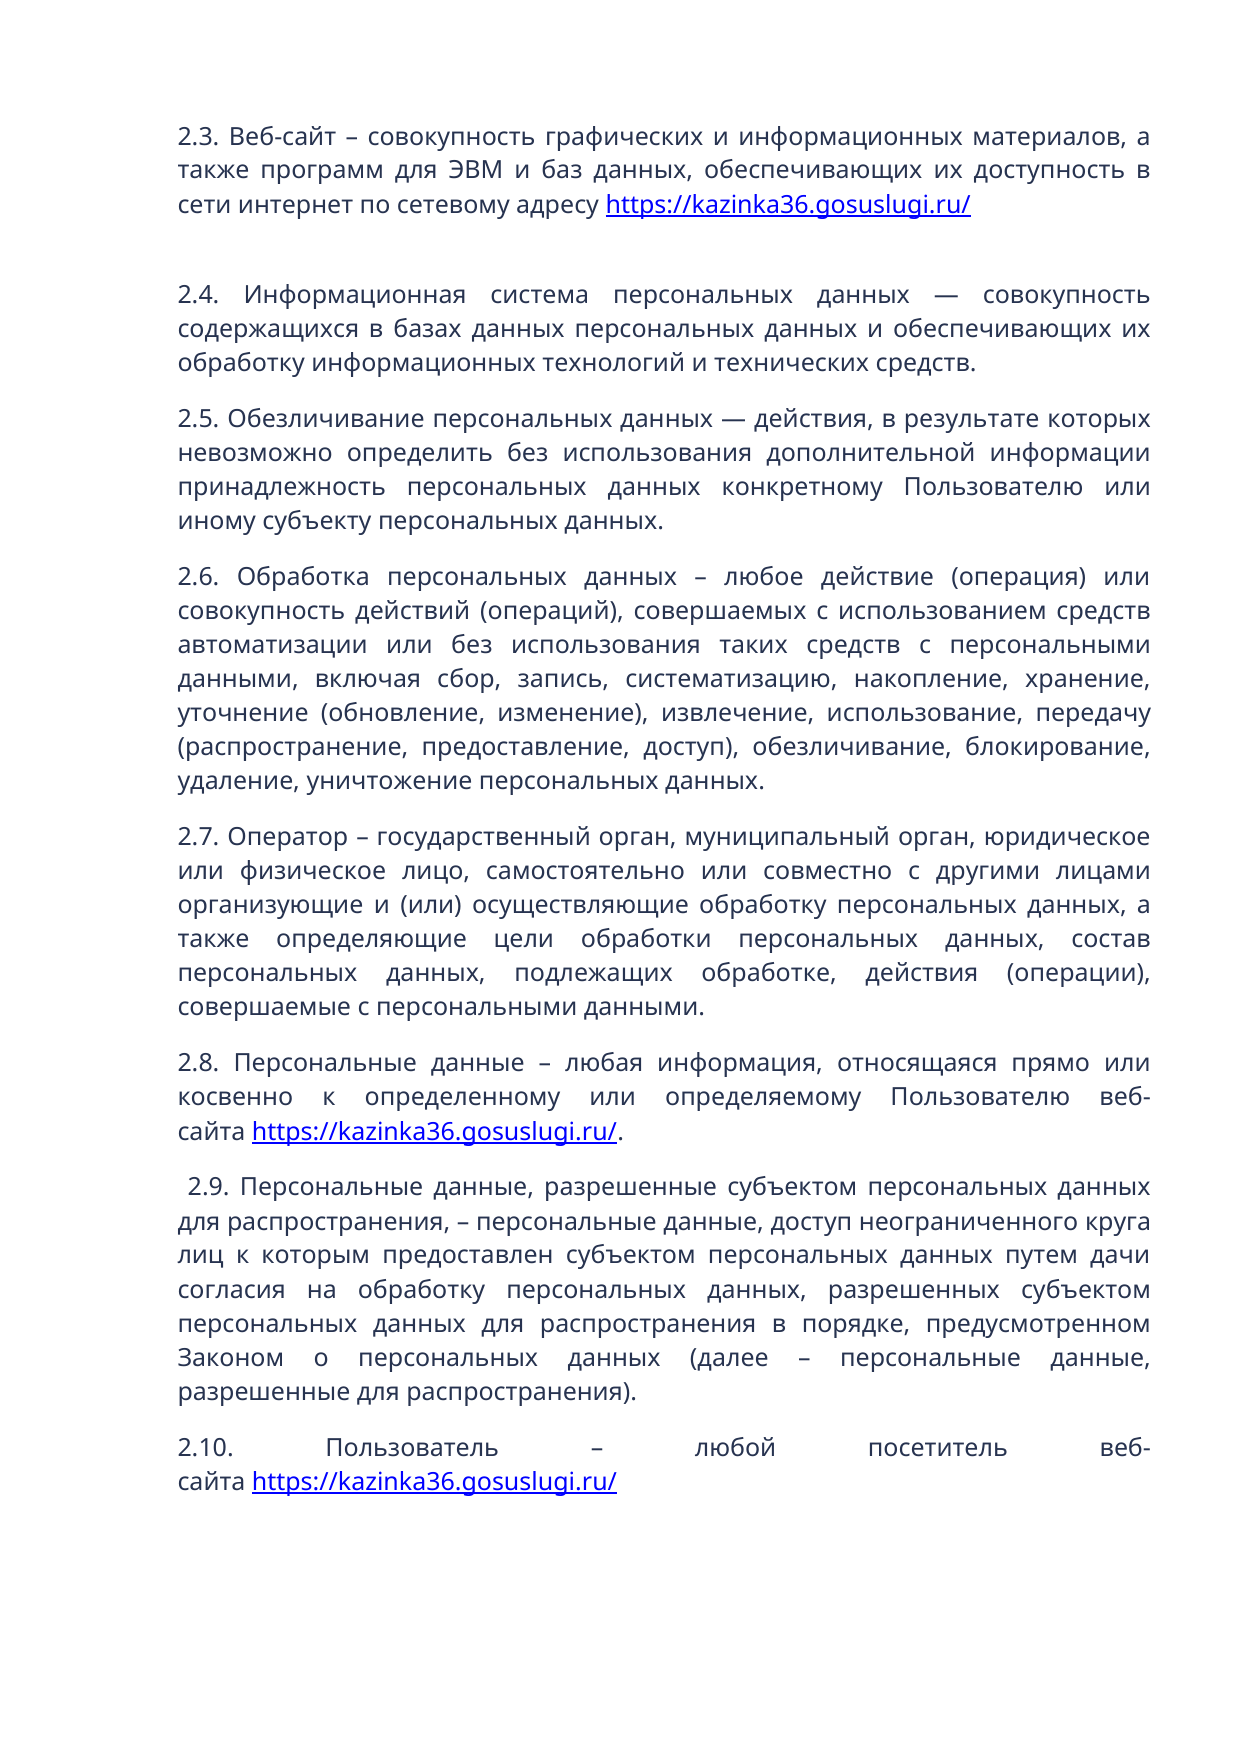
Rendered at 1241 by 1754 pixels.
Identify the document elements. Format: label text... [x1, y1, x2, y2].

text 2.8. Персональные данные – любая информация, относящаяся прямо или косвенно к определенному или определяемому Пользователю веб-сайта https://kazinka36.gosuslugi.ru/. [177, 1045, 1152, 1147]
text 2.9. Персональные данные, разрешенные субъектом персональных данных для распространения, – персональные данные, доступ неограниченного круга лиц к которым предоставлен субъектом персональных данных путем дачи согласия на обработку персональных данных, разрешенных субъектом персональных данных для распространения в порядке, предусмотренном Законом о персональных данных (далее – персональные данные, разрешенные для распространения). [177, 1169, 1152, 1407]
text 2.10. Пользователь – любой посетитель веб-сайта https://kazinka36.gosuslugi.ru/ [177, 1429, 1152, 1497]
text 2.4. Информационная система персональных данных — совокупность содержащихся в базах данных персональных данных и обеспечивающих их обработку информационных технологий и технических средств. [177, 242, 1152, 378]
text 2.5. Обезличивание персональных данных — действия, в результате которых невозможно определить без использования дополнительной информации принадлежность персональных данных конкретному Пользователю или иному субъекту персональных данных. [177, 400, 1152, 537]
text 2.3. Веб-сайт – совокупность графических и информационных материалов, а также программ для ЭВМ и баз данных, обеспечивающих их доступность в сети интернет по сетевому адресу https://kazinka36.gosuslugi.ru/ [177, 118, 1152, 220]
text 2.6. Обработка персональных данных – любое действие (операция) или совокупность действий (операций), совершаемых с использованием средств автоматизации или без использования таких средств с персональными данными, включая сбор, запись, систематизацию, накопление, хранение, уточнение (обновление, изменение), извлечение, использование, передачу (распространение, предоставление, доступ), обезличивание, блокирование, удаление, уничтожение персональных данных. [177, 558, 1152, 797]
text 2.7. Оператор – государственный орган, муниципальный орган, юридическое или физическое лицо, самостоятельно или совместно с другими лицами организующие и (или) осуществляющие обработку персональных данных, а также определяющие цели обработки персональных данных, состав персональных данных, подлежащих обработке, действия (операции), совершаемые с персональными данными. [177, 819, 1152, 1023]
